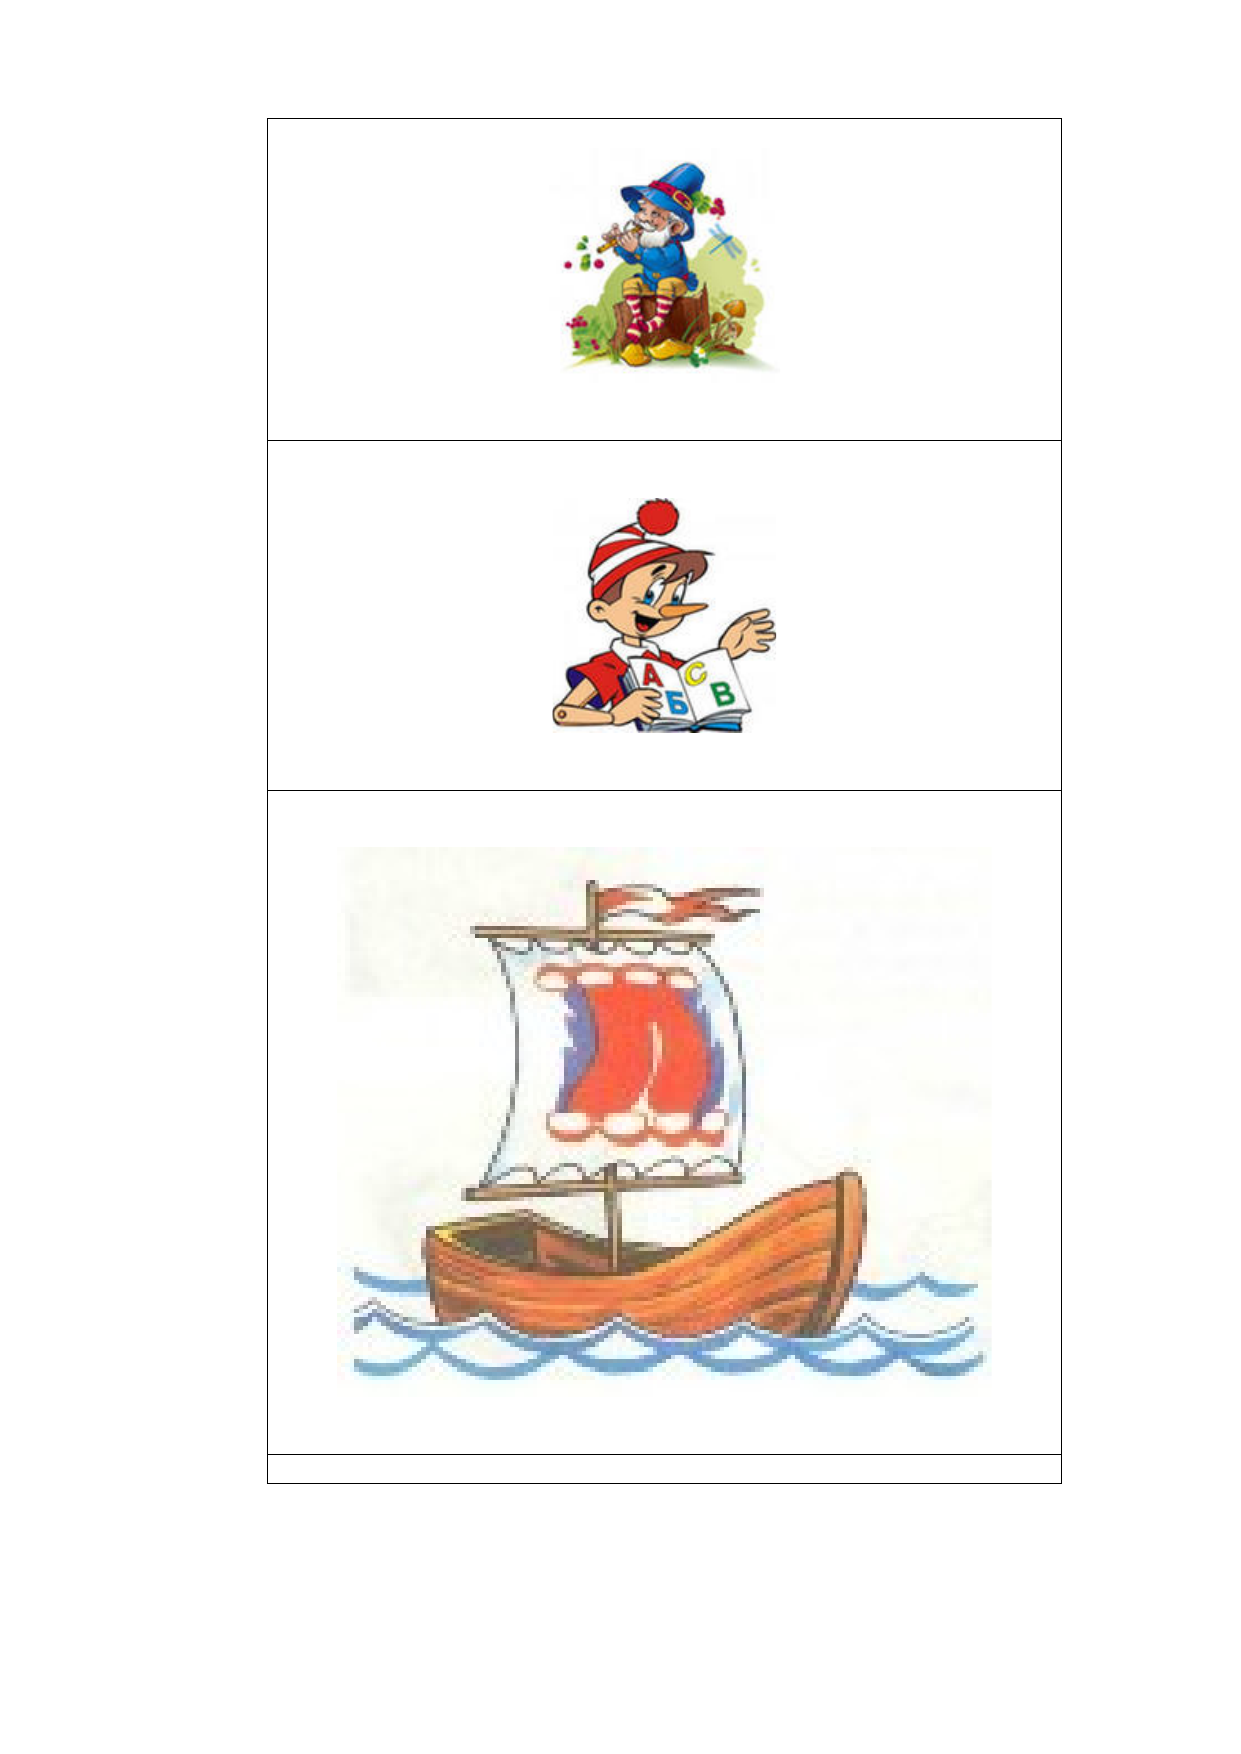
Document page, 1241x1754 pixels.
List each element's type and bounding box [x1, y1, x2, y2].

picture [337, 847, 992, 1397]
table_header [268, 119, 1061, 440]
table_cell [268, 791, 1061, 1453]
picture [548, 148, 780, 383]
table_cell [268, 441, 1061, 790]
table_cell [268, 1455, 1061, 1483]
picture [552, 498, 777, 733]
